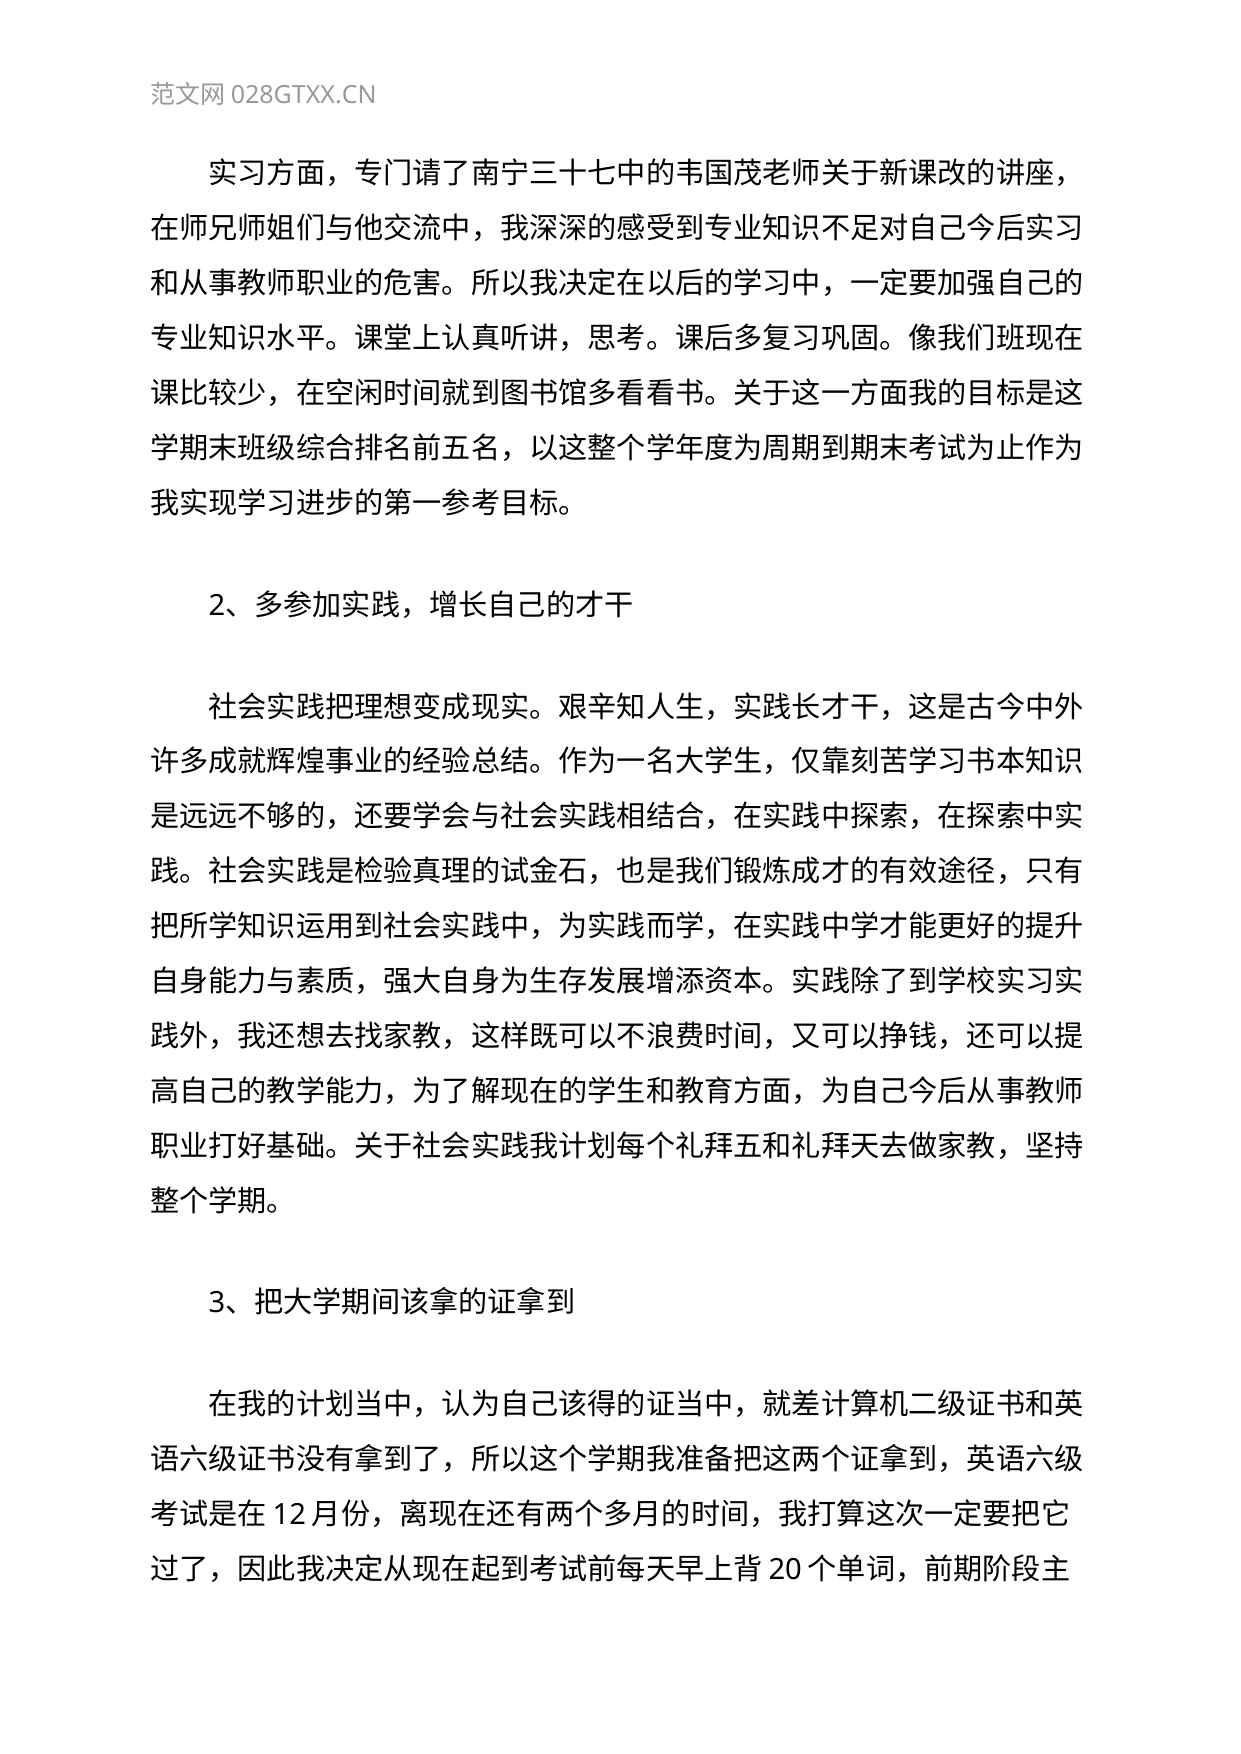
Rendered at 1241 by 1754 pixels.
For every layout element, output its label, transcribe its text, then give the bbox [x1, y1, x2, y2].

text 2、多参加实践，增长自己的才干 [150, 581, 1090, 623]
text 实习方面，专门请了南宁三十七中的韦国茂老师关于新课改的讲座，在师兄师姐们与他交流中，我深深的感受到专业知识不足对自己今后实习和从事教师职业的危害。所以我决定在以后的学习中，一定要加强自己的专业知识水平。课堂上认真听讲，思考。课后多复习巩固。像我们班现在课比较少，在空闲时间就到图书馆多看看书。关于这一方面我的目标是这学期末班级综合排名前五名，以这整个学年度为周期到期末考试为止作为我实现学习进步的第一参考目标。 [150, 150, 1090, 522]
text 社会实践把理想变成现实。艰辛知人生，实践长才干，这是古今中外许多成就辉煌事业的经验总结。作为一名大学生，仅靠刻苦学习书本知识是远远不够的，还要学会与社会实践相结合，在实践中探索，在探索中实践。社会实践是检验真理的试金石，也是我们锻炼成才的有效途径，只有把所学知识运用到社会实践中，为实践而学，在实践中学才能更好的提升自身能力与素质，强大自身为生存发展增添资本。实践除了到学校实习实践外，我还想去找家教，这样既可以不浪费时间，又可以挣钱，还可以提高自己的教学能力，为了解现在的学生和教育方面，为自己今后从事教师职业打好基础。关于社会实践我计划每个礼拜五和礼拜天去做家教，坚持整个学期。 [150, 683, 1090, 1219]
text 3、把大学期间该拿的证拿到 [150, 1279, 1090, 1321]
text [150, 1381, 1090, 1588]
